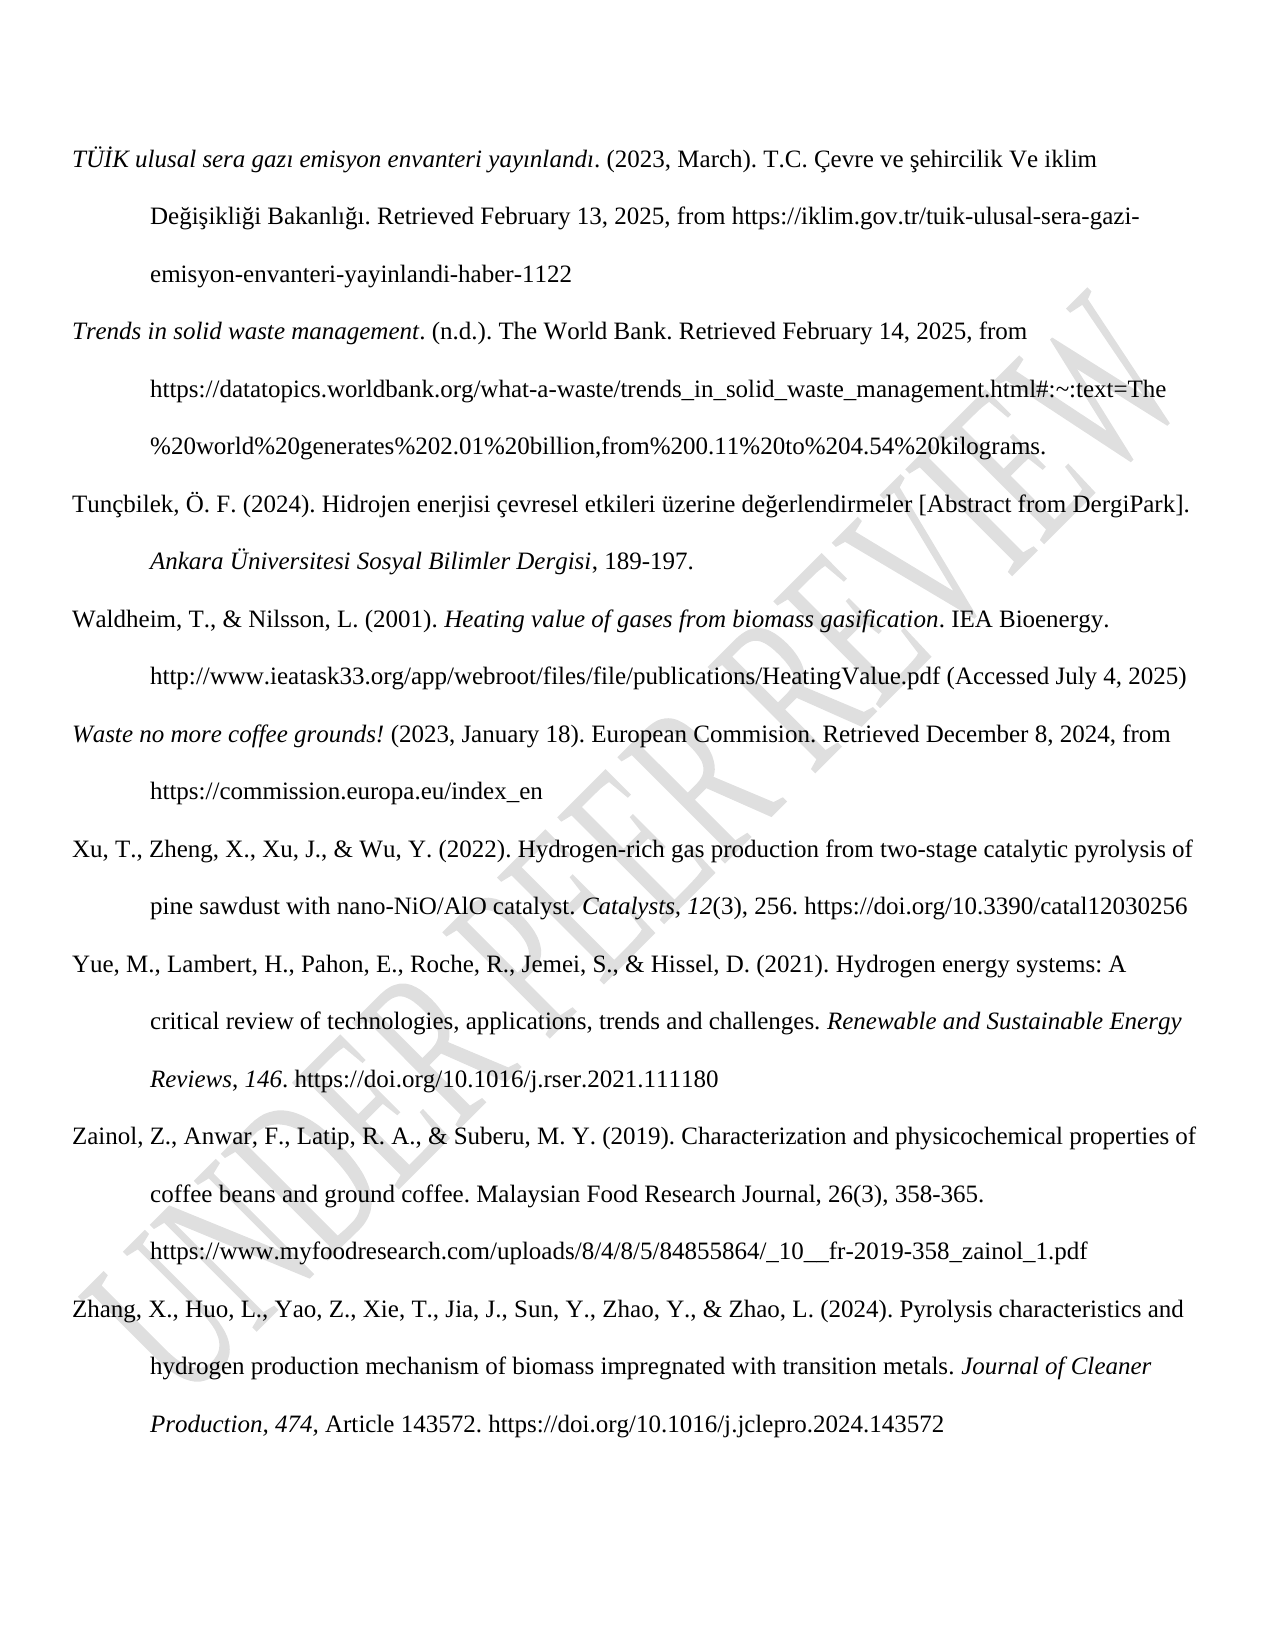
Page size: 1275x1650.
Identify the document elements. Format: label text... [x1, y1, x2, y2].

text Tunçbilek, Ö. F. (2024). Hidrojen enerjisi çevresel etkileri üzerine değerlendirmeler [Abstract from DergiPark]. Ankara Üniversitesi Sosyal Bilimler Dergisi, 189-197. [72, 489, 1200, 575]
text Zainol, Z., Anwar, F., Latip, R. A., & Suberu, M. Y. (2019). Characterization and physicochemical properties of coffee beans and ground coffee. Malaysian Food Research Journal, 26(3), 358-365. https://www.myfoodresearch.com/uploads/8/4/8/5/84855864/_10__fr-2019-358_zainol_1.pdf [72, 1121, 1200, 1265]
text Xu, T., Zheng, X., Xu, J., & Wu, Y. (2022). Hydrogen-rich gas production from two-stage catalytic pyrolysis of pine sawdust with nano-NiO/AlO catalyst. Catalysts, 12(3), 256. https://doi.org/10.3390/catal12030256 [72, 834, 1200, 920]
text Zhang, X., Huo, L., Yao, Z., Xie, T., Jia, J., Sun, Y., Zhao, Y., & Zhao, L. (2024). Pyrolysis characteristics and hydrogen production mechanism of biomass impregnated with transition metals. Journal of Cleaner Production, 474, Article 143572. https://doi.org/10.1016/j.jclepro.2024.143572 [72, 1294, 1200, 1437]
text Waldheim, T., & Nilsson, L. (2001). Heating value of gases from biomass gasification. IEA Bioenergy. http://www.ieatask33.org/app/webroot/files/file/publications/HeatingValue.pdf (Accessed July 4, 2025) [72, 604, 1200, 690]
text Yue, M., Lambert, H., Pahon, E., Roche, R., Jemei, S., & Hissel, D. (2021). Hydrogen energy systems: A critical review of technologies, applications, trends and challenges. Renewable and Sustainable Energy Reviews, 146. https://doi.org/10.1016/j.rser.2021.111180 [72, 949, 1200, 1092]
text Trends in solid waste management. (n.d.). The World Bank. Retrieved February 14, 2025, from https://datatopics.worldbank.org/what-a-waste/trends_in_solid_waste_management.html#:~:text=The%20world%20generates%202.01%20billion,from%200.11%20to%204.54%20kilograms. [72, 316, 1200, 460]
text Waste no more coffee grounds! (2023, January 18). European Commision. Retrieved December 8, 2024, from https://commission.europa.eu/index_en [72, 719, 1200, 805]
text TÜİK ulusal sera gazı emisyon envanteri yayınlandı. (2023, March). T.C. Çevre ve şehircilik Ve iklim Değişikliği Bakanlığı. Retrieved February 13, 2025, from https://iklim.gov.tr/tuik-ulusal-sera-gazi-emisyon-envanteri-yayinlandi-haber-1122 [72, 144, 1200, 287]
